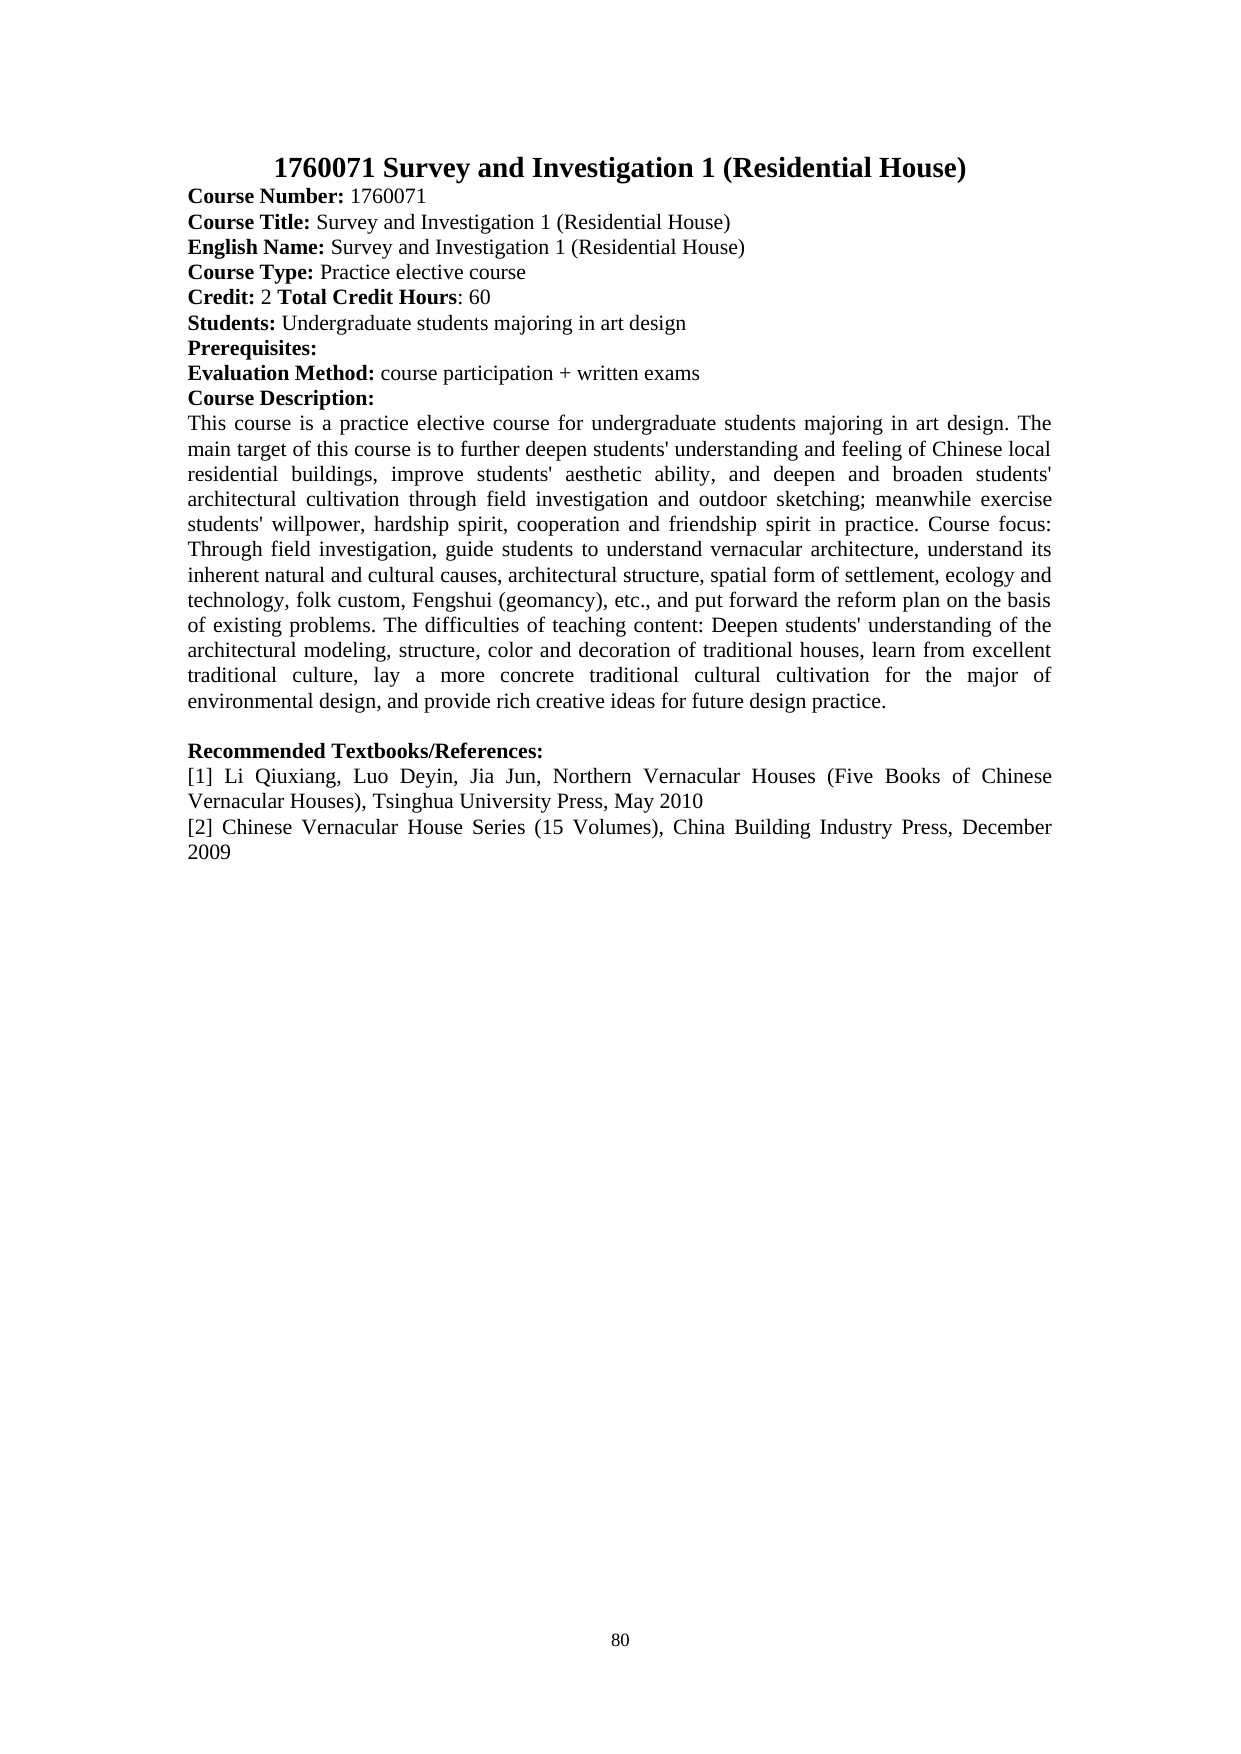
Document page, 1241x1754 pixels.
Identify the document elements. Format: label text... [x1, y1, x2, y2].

text [1] Li Qiuxiang, Luo Deyin, Jia Jun, Northern Vernacular Houses (Five Books of Chinese Vernacular Houses), Tsinghua University Press, May 2010 [187, 763, 1053, 814]
text Students: Undergraduate students majoring in art design [187, 309, 1053, 335]
text This course is a practice elective course for undergraduate students majoring in art design. The main target of this course is to further deepen students' understanding and feeling of Chinese local residential buildings, improve students' aesthetic ability, and deepen and broaden students' architectural cultivation through field investigation and outdoor sketching; meanwhile exercise students' willpower, hardship spirit, cooperation and friendship spirit in practice. Course focus: Through field investigation, guide students to understand vernacular architecture, understand its inherent natural and cultural causes, architectural structure, spatial form of settlement, ecology and technology, folk custom, Fengshui (geomancy), etc., and put forward the reform plan on the basis of existing problems. The difficulties of teaching content: Deepen students' understanding of the architectural modeling, structure, color and decoration of traditional houses, learn from excellent traditional culture, lay a more concrete traditional cultural cultivation for the major of environmental design, and provide rich creative ideas for future design practice. [187, 410, 1053, 713]
text English Name: Survey and Investigation 1 (Residential House) [187, 234, 1053, 259]
text Evaluation Method: course participation + written exams [187, 360, 1053, 385]
text Prerequisites: [187, 335, 1053, 360]
text [2] Chinese Vernacular House Series (15 Volumes), China Building Industry Press, December 2009 [187, 814, 1053, 864]
text Credit: 2 Total Credit Hours: 60 [187, 284, 1053, 309]
text Course Type: Practice elective course [187, 259, 1053, 284]
text Course Number: 1760071 [187, 183, 1053, 209]
text Course Description: [187, 385, 1053, 410]
text 1760071 Survey and Investigation 1 (Residential House) [187, 150, 1053, 183]
text Recommended Textbooks/References: [187, 738, 1053, 763]
text Course Title: Survey and Investigation 1 (Residential House) [187, 209, 1053, 234]
